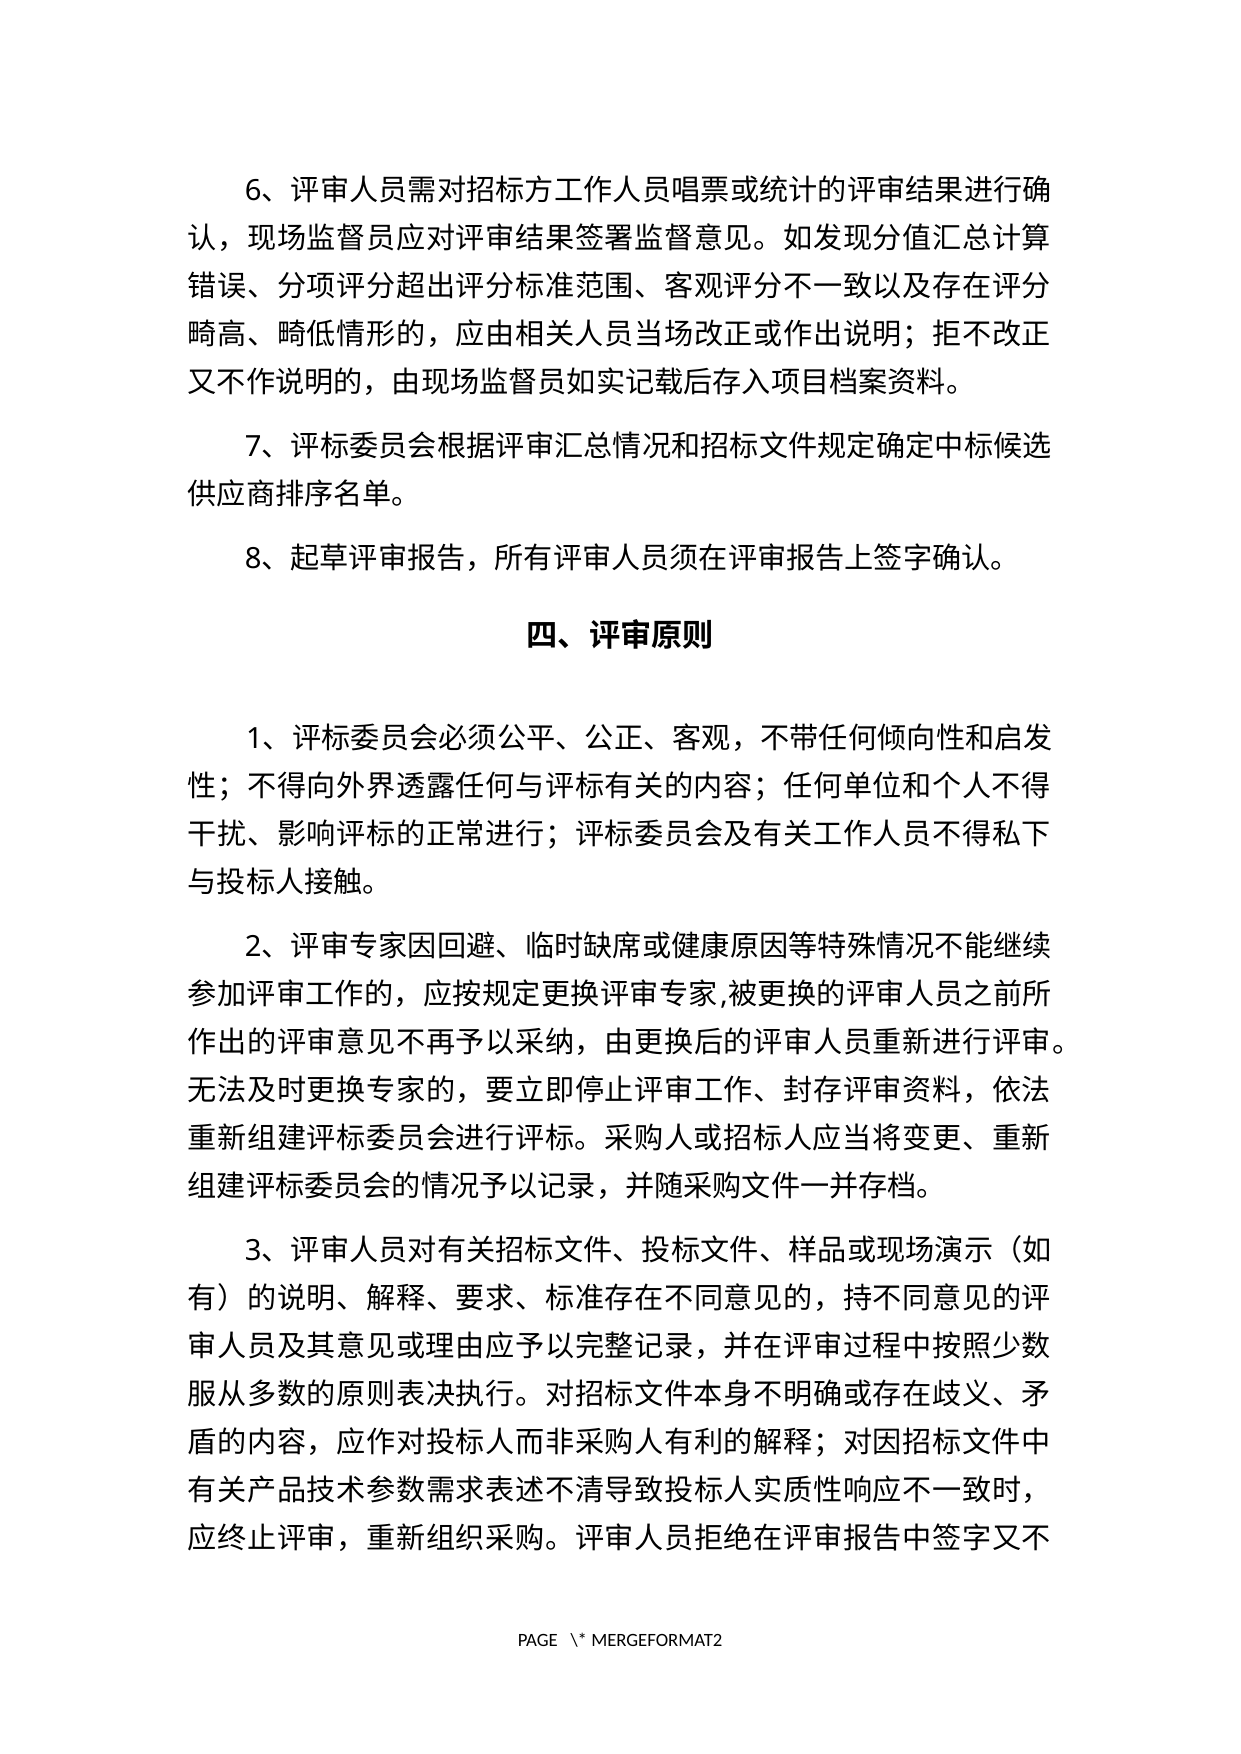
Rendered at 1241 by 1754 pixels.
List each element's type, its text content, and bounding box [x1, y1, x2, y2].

text 1、评标委员会必须公平、公正、客观，不带任何倾向性和启发性；不得向外界透露任何与评标有关的内容；任何单位和个人不得干扰、影响评标的正常进行；评标委员会及有关工作人员不得私下与投标人接触。 [187, 711, 1053, 902]
text 7、评标委员会根据评审汇总情况和招标文件规定确定中标候选供应商排序名单。 [187, 418, 1053, 514]
text 2、评审专家因回避、临时缺席或健康原因等特殊情况不能继续参加评审工作的，应按规定更换评审专家,被更换的评审人员之前所作出的评审意见不再予以采纳，由更换后的评审人员重新进行评审。无法及时更换专家的，要立即停止评审工作、封存评审资料，依法重新组建评标委员会进行评标。采购人或招标人应当将变更、重新组建评标委员会的情况予以记录，并随采购文件一并存档。 [187, 918, 1053, 1206]
text 6、评审人员需对招标方工作人员唱票或统计的评审结果进行确认，现场监督员应对评审结果签署监督意见。如发现分值汇总计算错误、分项评分超出评分标准范围、客观评分不一致以及存在评分畸高、畸低情形的，应由相关人员当场改正或作出说明；拒不改正又不作说明的，由现场监督员如实记载后存入项目档案资料。 [187, 162, 1053, 402]
text 四、评审原则 [187, 610, 1053, 656]
text 8、起草评审报告，所有评审人员须在评审报告上签字确认。 [187, 530, 1053, 578]
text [187, 1222, 1053, 1558]
